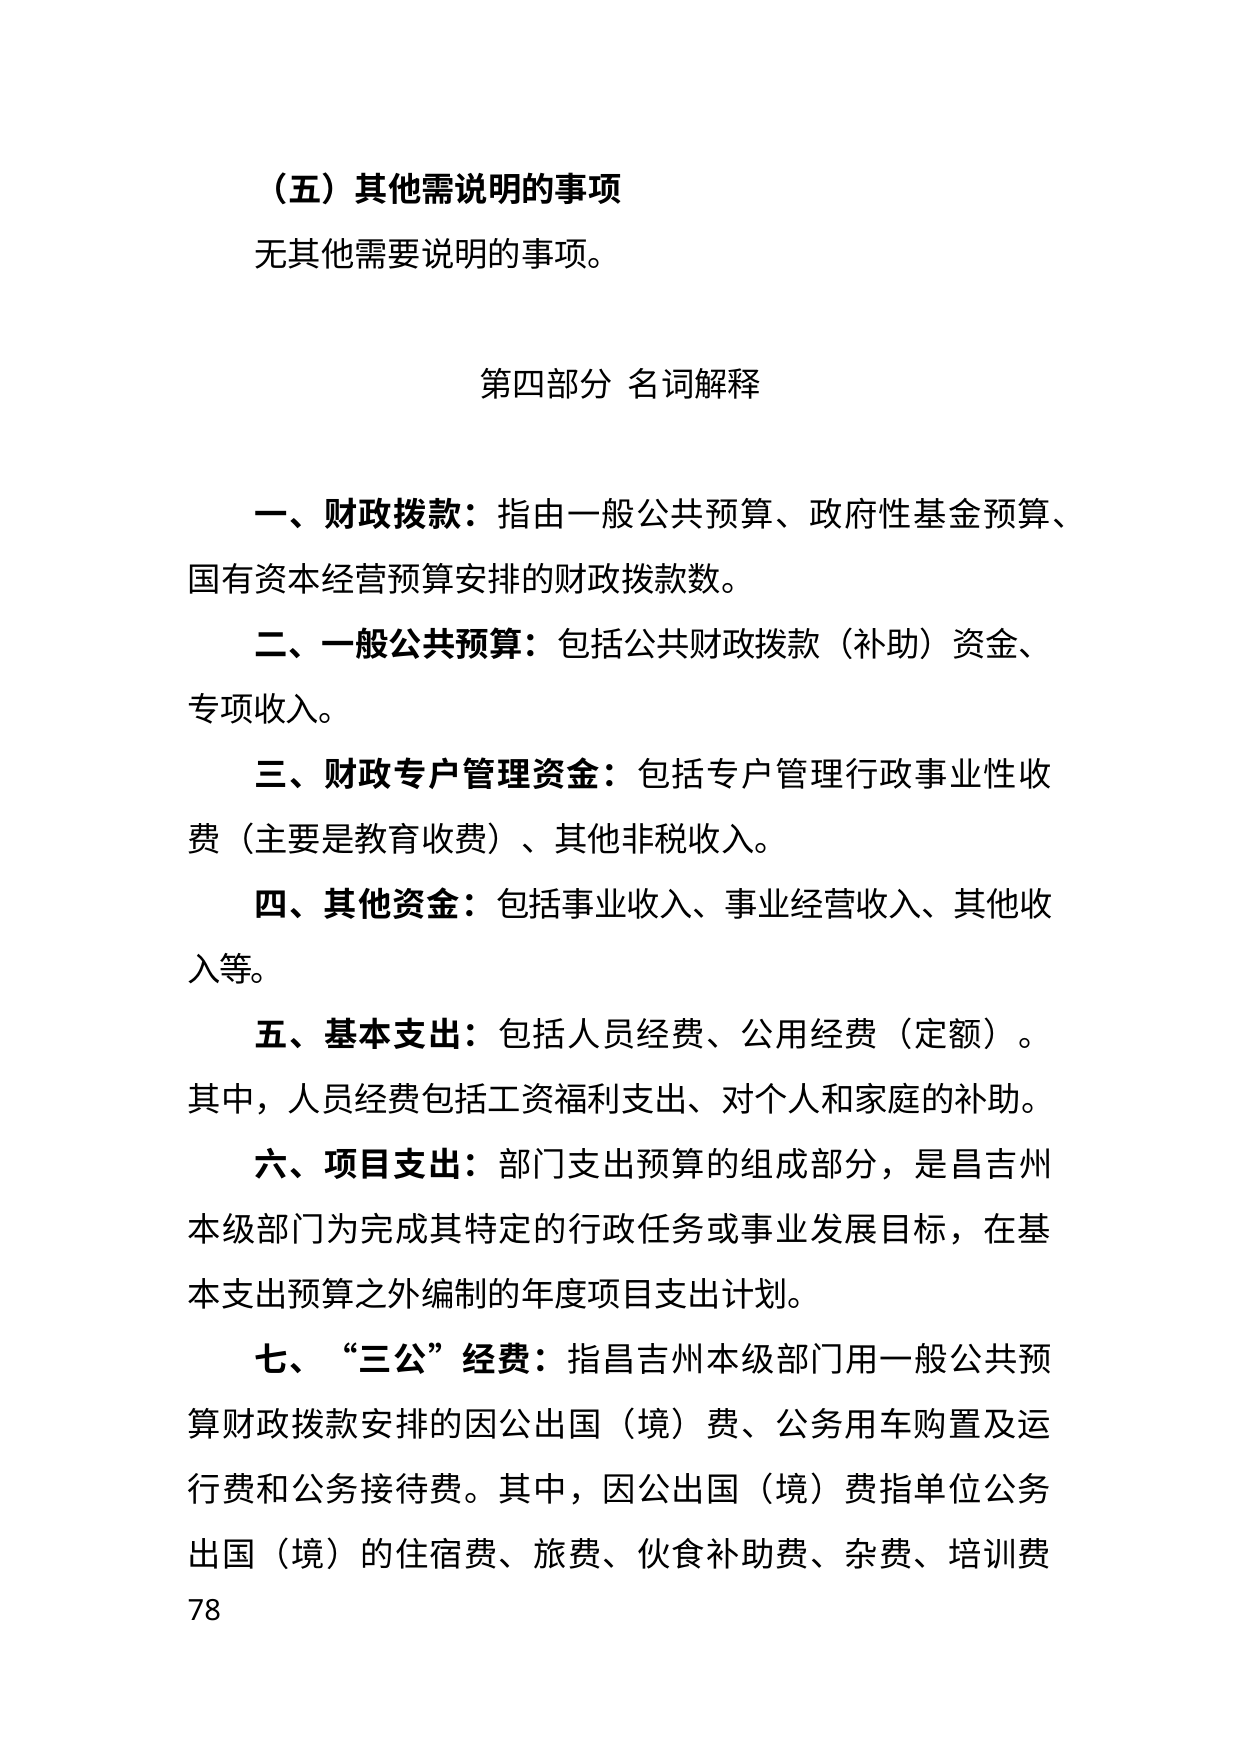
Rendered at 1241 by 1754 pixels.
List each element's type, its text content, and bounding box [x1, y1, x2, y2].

text 一、财政拨款：指由一般公共预算、政府性基金预算、国有资本经营预算安排的财政拨款数。 [187, 480, 1053, 610]
text 二、一般公共预算：包括公共财政拨款（补助）资金、专项收入。 [187, 610, 1053, 740]
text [187, 1325, 1053, 1585]
text 五、基本支出：包括人员经费、公用经费（定额）。其中，人员经费包括工资福利支出、对个人和家庭的补助。 [187, 1000, 1053, 1130]
text 无其他需要说明的事项。 [187, 220, 1053, 285]
text 三、财政专户管理资金：包括专户管理行政事业性收费（主要是教育收费）、其他非税收入。 [187, 740, 1053, 870]
text （五）其他需说明的事项 [187, 155, 1053, 220]
text 四、其他资金：包括事业收入、事业经营收入、其他收入等。 [187, 870, 1053, 1000]
text 六、项目支出：部门支出预算的组成部分，是昌吉州本级部门为完成其特定的行政任务或事业发展目标，在基本支出预算之外编制的年度项目支出计划。 [187, 1130, 1053, 1325]
text 第四部分 名词解释 [187, 350, 1053, 415]
